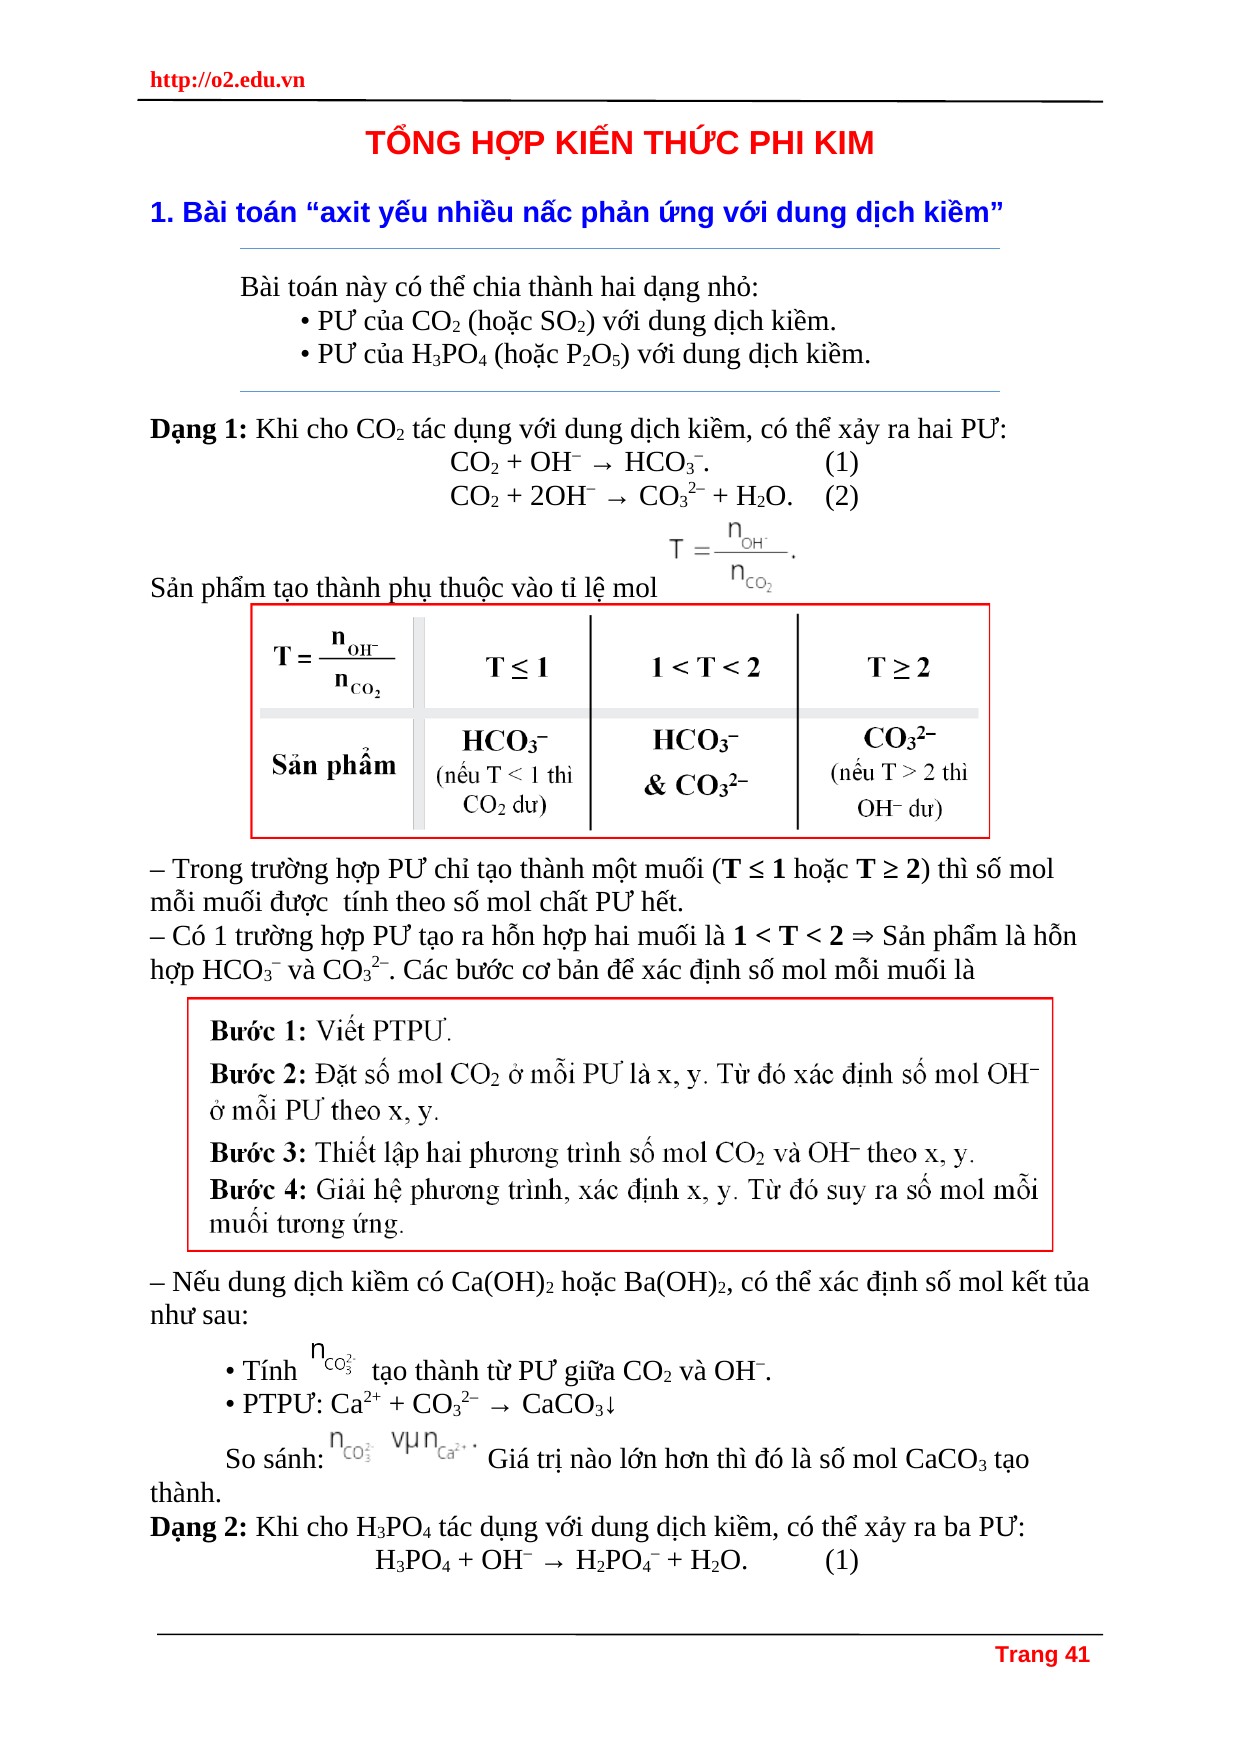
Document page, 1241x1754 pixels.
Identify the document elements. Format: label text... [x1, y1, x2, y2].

text Bài toán này có thể chia thành hai dạng nhỏ: [240, 249, 1000, 281]
text So sánh: Giá trị nào lớn hơn thì đó là số mol CaCO3 tạo thành. [150, 1420, 1090, 1509]
text ‒ Trong trường hợp PƯ chỉ tạo thành một muối (T ≤ 1 hoặc T ≥ 2) thì số mol mỗi muối được tính theo số mol chất PƯ hết. [150, 851, 1090, 918]
text 1. Bài toán “axit yếu nhiều nấc phản ứng với dung dịch kiềm” [150, 195, 1090, 228]
picture [187, 997, 1054, 1252]
text ‒ Có 1 trường hợp PƯ tạo ra hỗn hợp hai muối là 1 < T < 2 Sản phẩm là hỗn hợp HCO3– và CO32–. Các bước cơ bản để xác định số mol mỗi muối là [150, 918, 1090, 985]
picture [250, 603, 990, 839]
text H3PO4 + OH‒ → H2PO4‒ + H2O. (1) [375, 1542, 1090, 1576]
text • PƯ của H3PO4 (hoặc P2O5) với dung dịch kiềm. [240, 314, 1000, 391]
text • PTPƯ: Ca2+ + CO32– → CaCO3↓ [150, 1386, 1090, 1420]
text • PƯ của CO2 (hoặc SO2) với dung dịch kiềm. [240, 281, 1000, 314]
text Dạng 1: Khi cho CO2 tác dụng với dung dịch kiềm, có thể xảy ra hai PƯ: [150, 411, 1090, 444]
text ‒ Nếu dung dịch kiềm có Ca(OH)2 hoặc Ba(OH)2, có thể xác định số mol kết tủa như sau: [150, 1264, 1090, 1331]
text • Tính tạo thành từ PƯ giữa CO2 và OH–. [150, 1331, 1090, 1386]
text CO2 + OH– → HCO3–. (1) [450, 444, 1090, 478]
text Sản phẩm tạo thành phụ thuộc vào tỉ lệ mol [150, 512, 1090, 603]
text CO2 + 2OH– → CO32– + H2O. (2) [450, 478, 1090, 512]
text Dạng 2: Khi cho H3PO4 tác dụng với dung dịch kiềm, có thể xảy ra ba PƯ: [150, 1509, 1090, 1542]
text TỔNG HỢP KIẾN THỨC PHI KIM [150, 123, 1090, 161]
